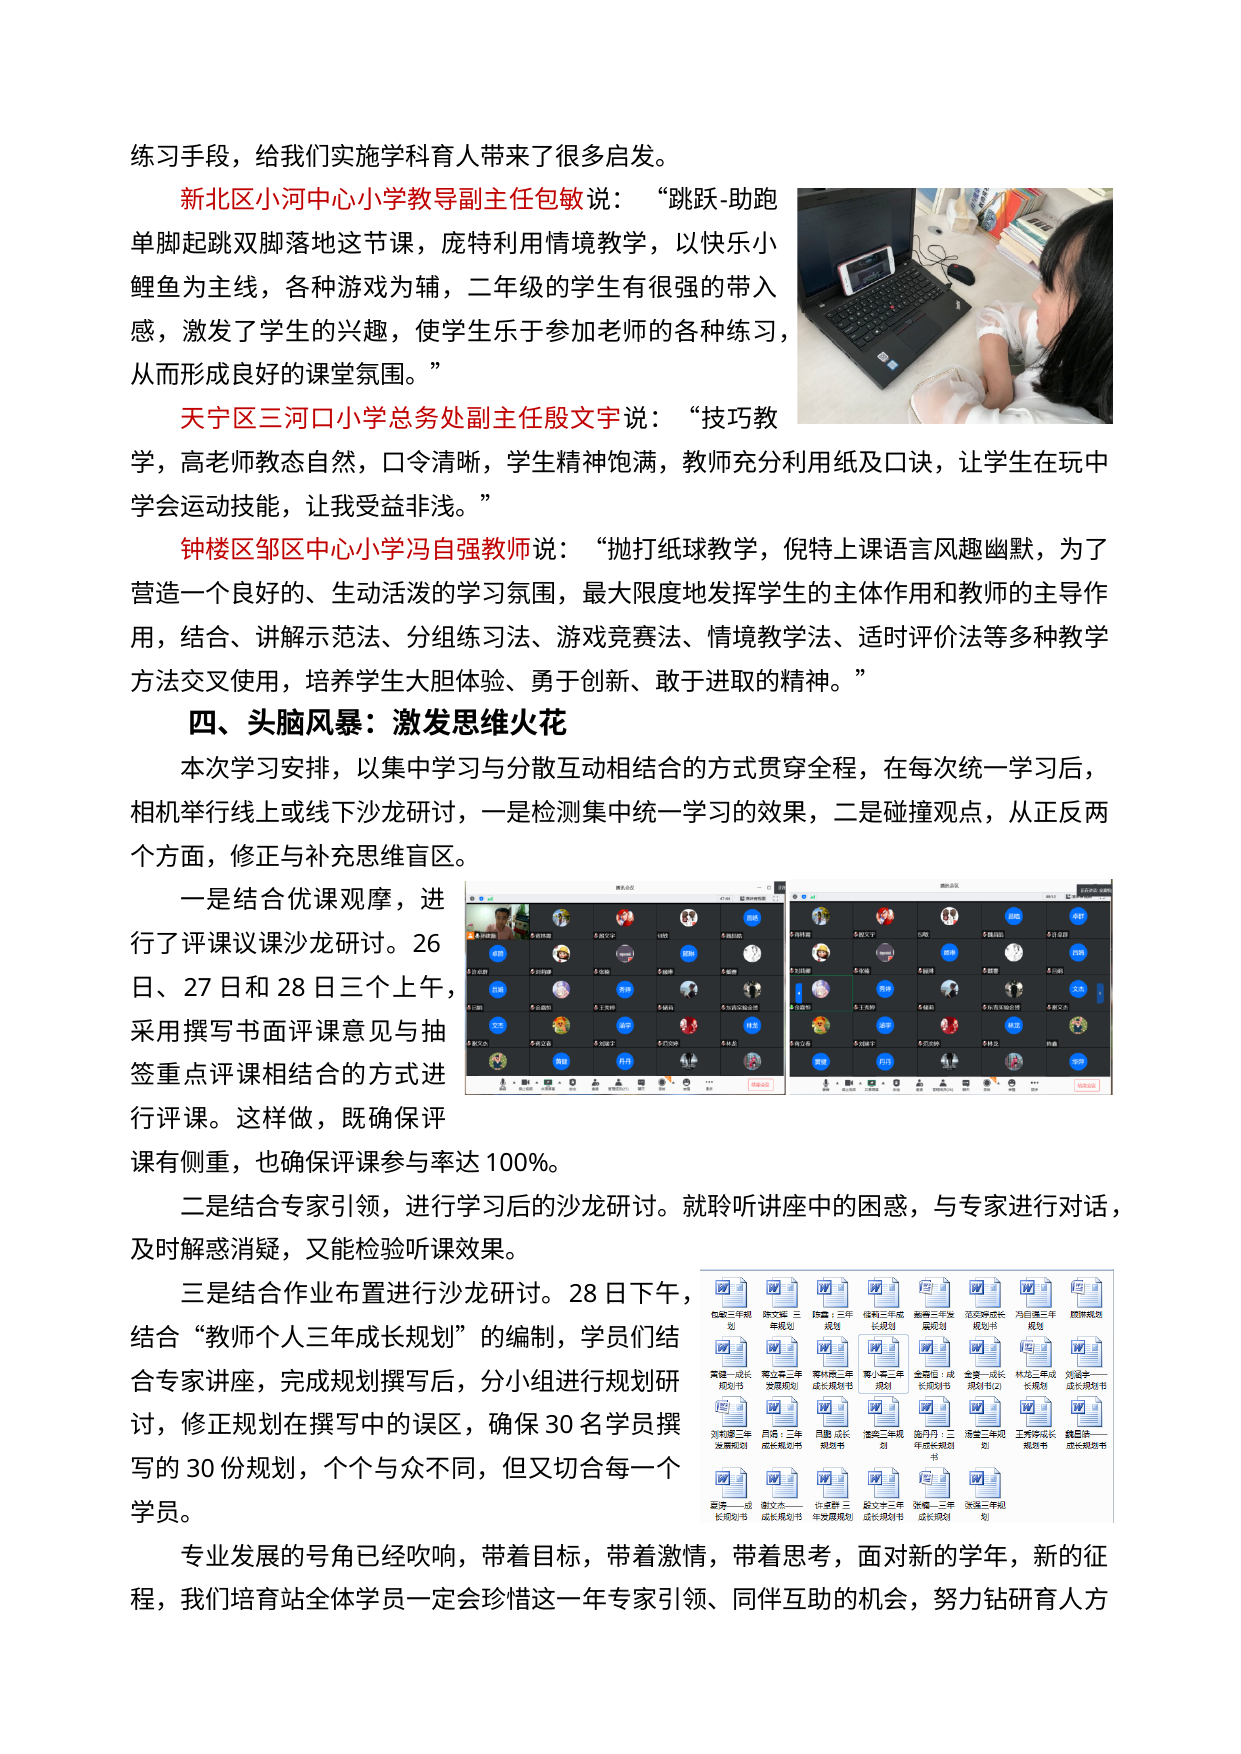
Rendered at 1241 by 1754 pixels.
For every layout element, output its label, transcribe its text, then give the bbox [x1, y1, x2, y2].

picture [700, 1269, 1114, 1523]
text 四、头脑风暴：激发思维火花 [130, 699, 1110, 742]
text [130, 1530, 1110, 1617]
text 钟楼区邹区中心小学冯自强教师说：“抛打纸球教学，倪特上课语言风趣幽默，为了营造一个良好的、生动活泼的学习氛围，最大限度地发挥学生的主体作用和教师的主导作用，结合、讲解示范法、分组练习法、游戏竞赛法、情境教学法、适时评价法等多种教学方法交叉使用，培养学生大胆体验、勇于创新、敢于进取的精神。” [130, 524, 1110, 699]
picture [797, 188, 1113, 423]
text 本次学习安排，以集中学习与分散互动相结合的方式贯穿全程，在每次统一学习后，相机举行线上或线下沙龙研讨，一是检测集中统一学习的效果，二是碰撞观点，从正反两个方面，修正与补充思维盲区。 [130, 742, 1110, 874]
text 天宁区三河口小学总务处副主任殷文宇说：“技巧教学，高老师教态自然，口令清晰，学生精神饱满，教师充分利用纸及口诀，让学生在玩中学会运动技能，让我受益非浅。” [130, 392, 1110, 524]
picture [789, 879, 1113, 1095]
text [130, 130, 1110, 174]
picture [464, 881, 786, 1095]
text 二是结合专家引领，进行学习后的沙龙研讨。就聆听讲座中的困惑，与专家进行对话，及时解惑消疑，又能检验听课效果。 [130, 1180, 1110, 1267]
